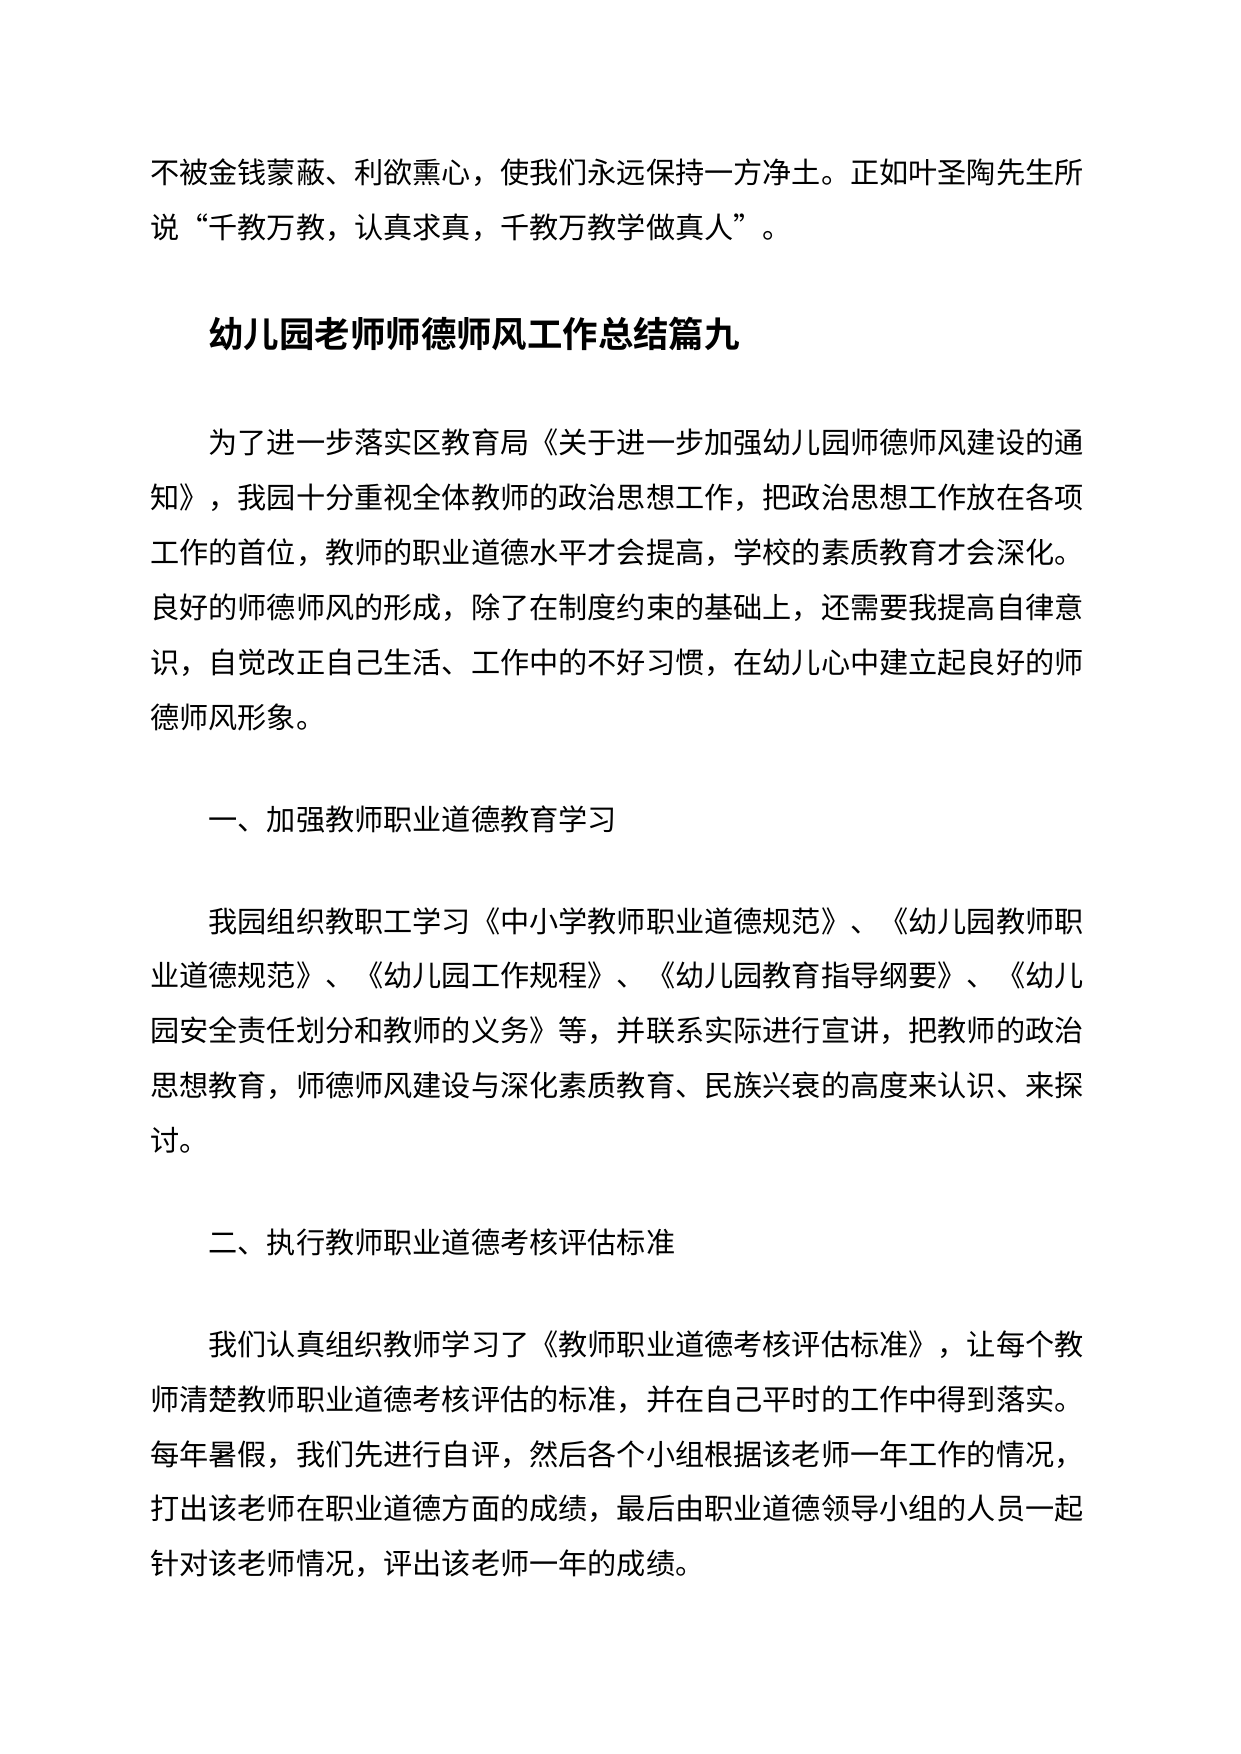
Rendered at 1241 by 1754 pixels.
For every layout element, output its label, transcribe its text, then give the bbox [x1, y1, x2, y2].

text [150, 150, 1090, 247]
text 我园组织教职工学习《中小学教师职业道德规范》、《幼儿园教师职业道德规范》、《幼儿园工作规程》、《幼儿园教育指导纲要》、《幼儿园安全责任划分和教师的义务》等，并联系实际进行宣讲，把教师的政治思想教育，师德师风建设与深化素质教育、民族兴衰的高度来认识、来探讨。 [150, 898, 1090, 1160]
text 我们认真组织教师学习了《教师职业道德考核评估标准》，让每个教师清楚教师职业道德考核评估的标准，并在自己平时的工作中得到落实。每年暑假，我们先进行自评，然后各个小组根据该老师一年工作的情况，打出该老师在职业道德方面的成绩，最后由职业道德领导小组的人员一起针对该老师情况，评出该老师一年的成绩。 [150, 1321, 1090, 1583]
text 一、加强教师职业道德教育学习 [150, 796, 1090, 839]
text 幼儿园老师师德师风工作总结篇九 [150, 307, 1090, 358]
text 二、执行教师职业道德考核评估标准 [150, 1219, 1090, 1262]
text 为了进一步落实区教育局《关于进一步加强幼儿园师德师风建设的通知》，我园十分重视全体教师的政治思想工作，把政治思想工作放在各项工作的首位，教师的职业道德水平才会提高，学校的素质教育才会深化。良好的师德师风的形成，除了在制度约束的基础上，还需要我提高自律意识，自觉改正自己生活、工作中的不好习惯，在幼儿心中建立起良好的师德师风形象。 [150, 420, 1090, 737]
